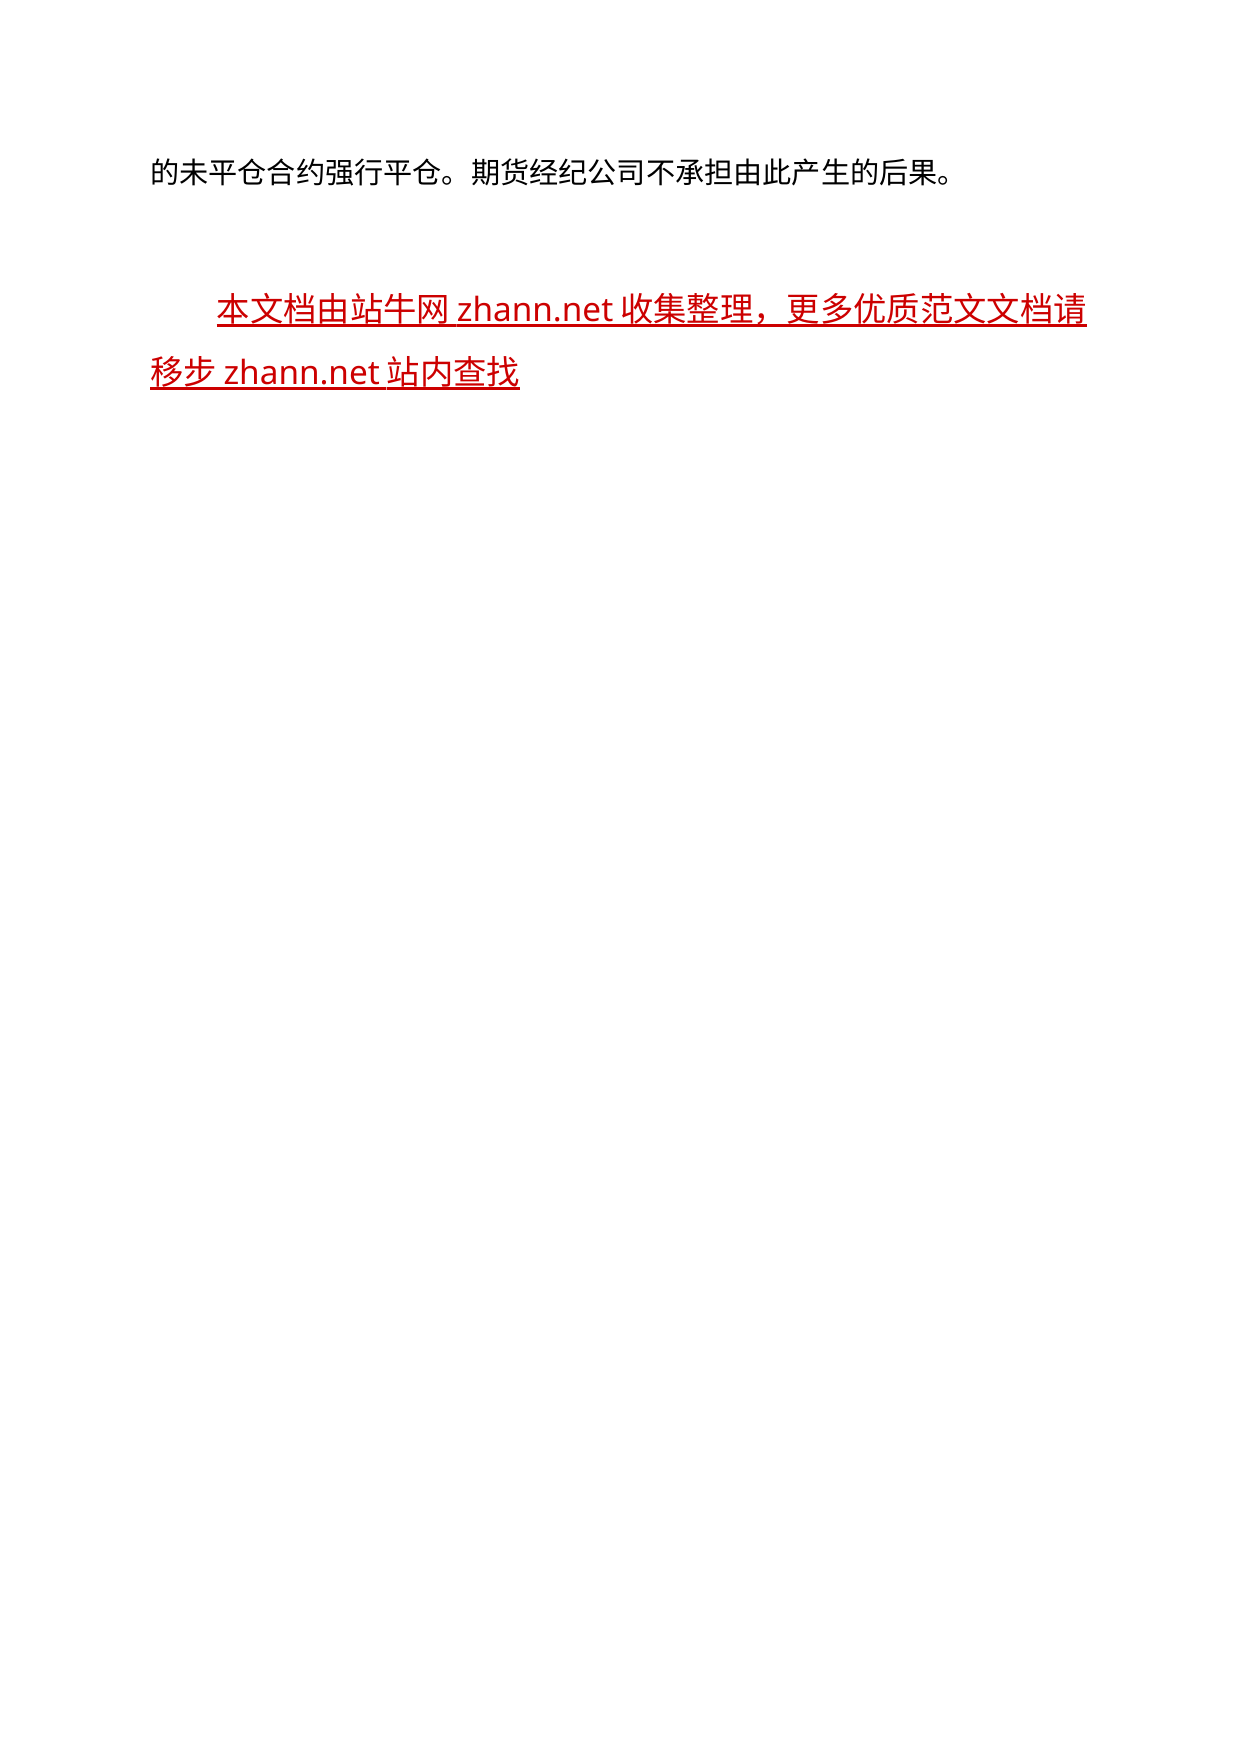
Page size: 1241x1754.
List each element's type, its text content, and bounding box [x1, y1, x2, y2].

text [150, 150, 1090, 192]
text 本文档由站牛网zhann.net收集整理，更多优质范文文档请移步zhann.net站内查找 [150, 283, 1090, 394]
